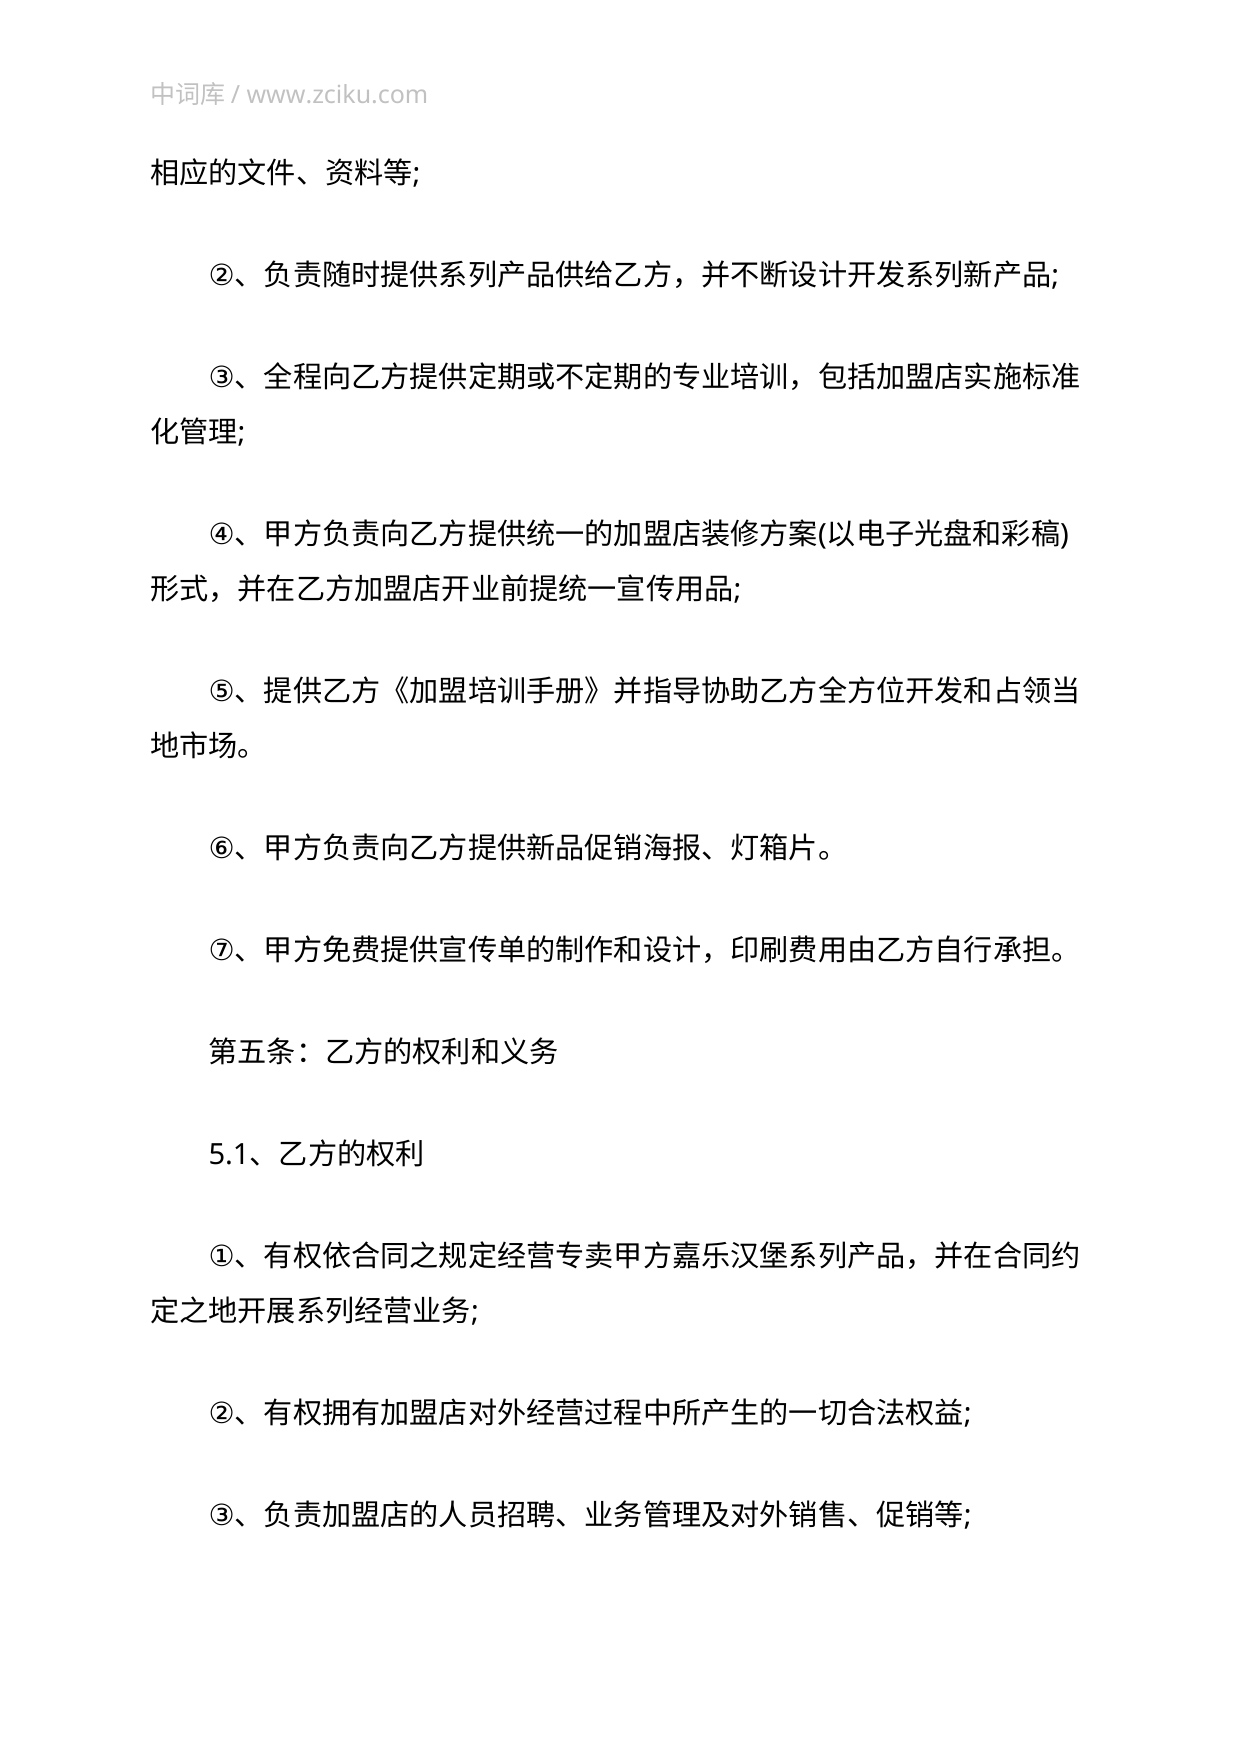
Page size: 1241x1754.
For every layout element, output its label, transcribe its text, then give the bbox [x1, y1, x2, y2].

text ⑥、甲方负责向乙方提供新品促销海报、灯箱片。 [150, 825, 1090, 867]
text 5.1、乙方的权利 [150, 1130, 1090, 1173]
text ④、甲方负责向乙方提供统一的加盟店装修方案(以电子光盘和彩稿)形式，并在乙方加盟店开业前提统一宣传用品; [150, 511, 1090, 608]
text ⑤、提供乙方《加盟培训手册》并指导协助乙方全方位开发和占领当地市场。 [150, 668, 1090, 765]
text ①、有权依合同之规定经营专卖甲方嘉乐汉堡系列产品，并在合同约定之地开展系列经营业务; [150, 1232, 1090, 1330]
text 第五条：乙方的权利和义务 [150, 1029, 1090, 1071]
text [150, 150, 1090, 192]
text ③、负责加盟店的人员招聘、业务管理及对外销售、促销等; [150, 1491, 1090, 1534]
text ⑦、甲方免费提供宣传单的制作和设计，印刷费用由乙方自行承担。 [150, 927, 1090, 969]
text ②、有权拥有加盟店对外经营过程中所产生的一切合法权益; [150, 1389, 1090, 1432]
text ③、全程向乙方提供定期或不定期的专业培训，包括加盟店实施标准化管理; [150, 354, 1090, 451]
text ②、负责随时提供系列产品供给乙方，并不断设计开发系列新产品; [150, 252, 1090, 294]
